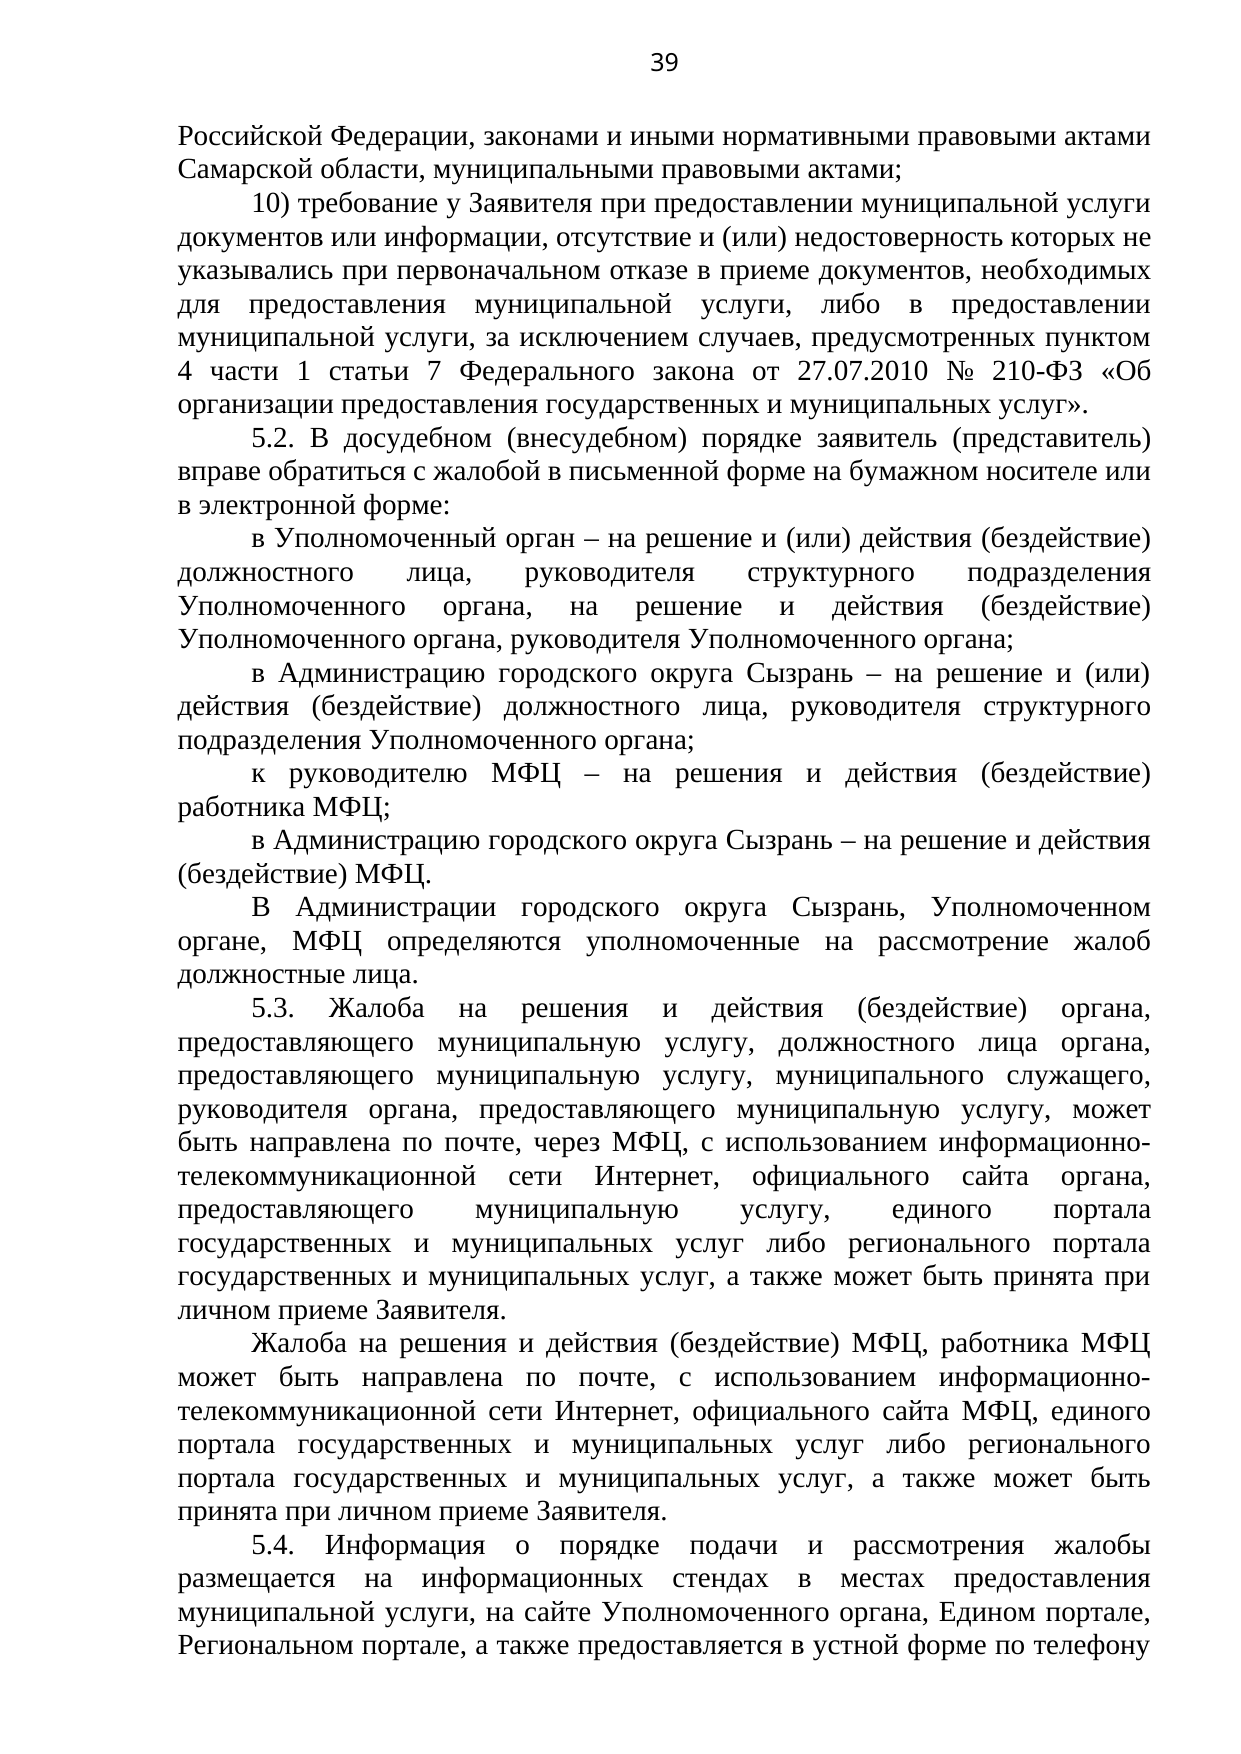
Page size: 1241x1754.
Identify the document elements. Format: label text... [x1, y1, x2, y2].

text 5.3. Жалоба на решения и действия (бездействие) органа, предоставляющего муниципальную услугу, должностного лица органа, предоставляющего муниципальную услугу, муниципального служащего, руководителя органа, предоставляющего муниципальную услугу, может быть направлена по почте, через МФЦ, с использованием информационно-телекоммуникационной сети Интернет, официального сайта органа, предоставляющего муниципальную услугу, единого портала государственных и муниципальных услуг либо регионального портала государственных и муниципальных услуг, а также может быть принята при личном приеме Заявителя. [177, 990, 1152, 1326]
text Жалоба на решения и действия (бездействие) МФЦ, работника МФЦ может быть направлена по почте, с использованием информационно-телекоммуникационной сети Интернет, официального сайта МФЦ, единого портала государственных и муниципальных услуг либо регионального портала государственных и муниципальных услуг, а также может быть принята при личном приеме Заявителя. [177, 1326, 1152, 1527]
text в Уполномоченный орган – на решение и (или) действия (бездействие) должностного лица, руководителя структурного подразделения Уполномоченного органа, на решение и действия (бездействие) Уполномоченного органа, руководителя Уполномоченного органа; [177, 521, 1152, 655]
text в Администрацию городского округа Сызрань – на решение и действия (бездействие) МФЦ. [177, 822, 1152, 889]
text В Администрации городского округа Сызрань, Уполномоченном органе, МФЦ определяются уполномоченные на рассмотрение жалоб должностные лица. [177, 889, 1152, 990]
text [177, 118, 1152, 185]
text 5.2. В досудебном (внесудебном) порядке заявитель (представитель) вправе обратиться с жалобой в письменной форме на бумажном носителе или в электронной форме: [177, 420, 1152, 521]
text к руководителю МФЦ – на решения и действия (бездействие) работника МФЦ; [177, 755, 1152, 822]
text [177, 1527, 1152, 1661]
text 10) требование у Заявителя при предоставлении муниципальной услуги документов или информации, отсутствие и (или) недостоверность которых не указывались при первоначальном отказе в приеме документов, необходимых для предоставления муниципальной услуги, либо в предоставлении муниципальной услуги, за исключением случаев, предусмотренных пунктом 4 части 1 статьи 7 Федерального закона от 27.07.2010 № 210-ФЗ «Об организации предоставления государственных и муниципальных услуг». [177, 185, 1152, 420]
text в Администрацию городского округа Сызрань – на решение и (или) действия (бездействие) должностного лица, руководителя структурного подразделения Уполномоченного органа; [177, 655, 1152, 755]
